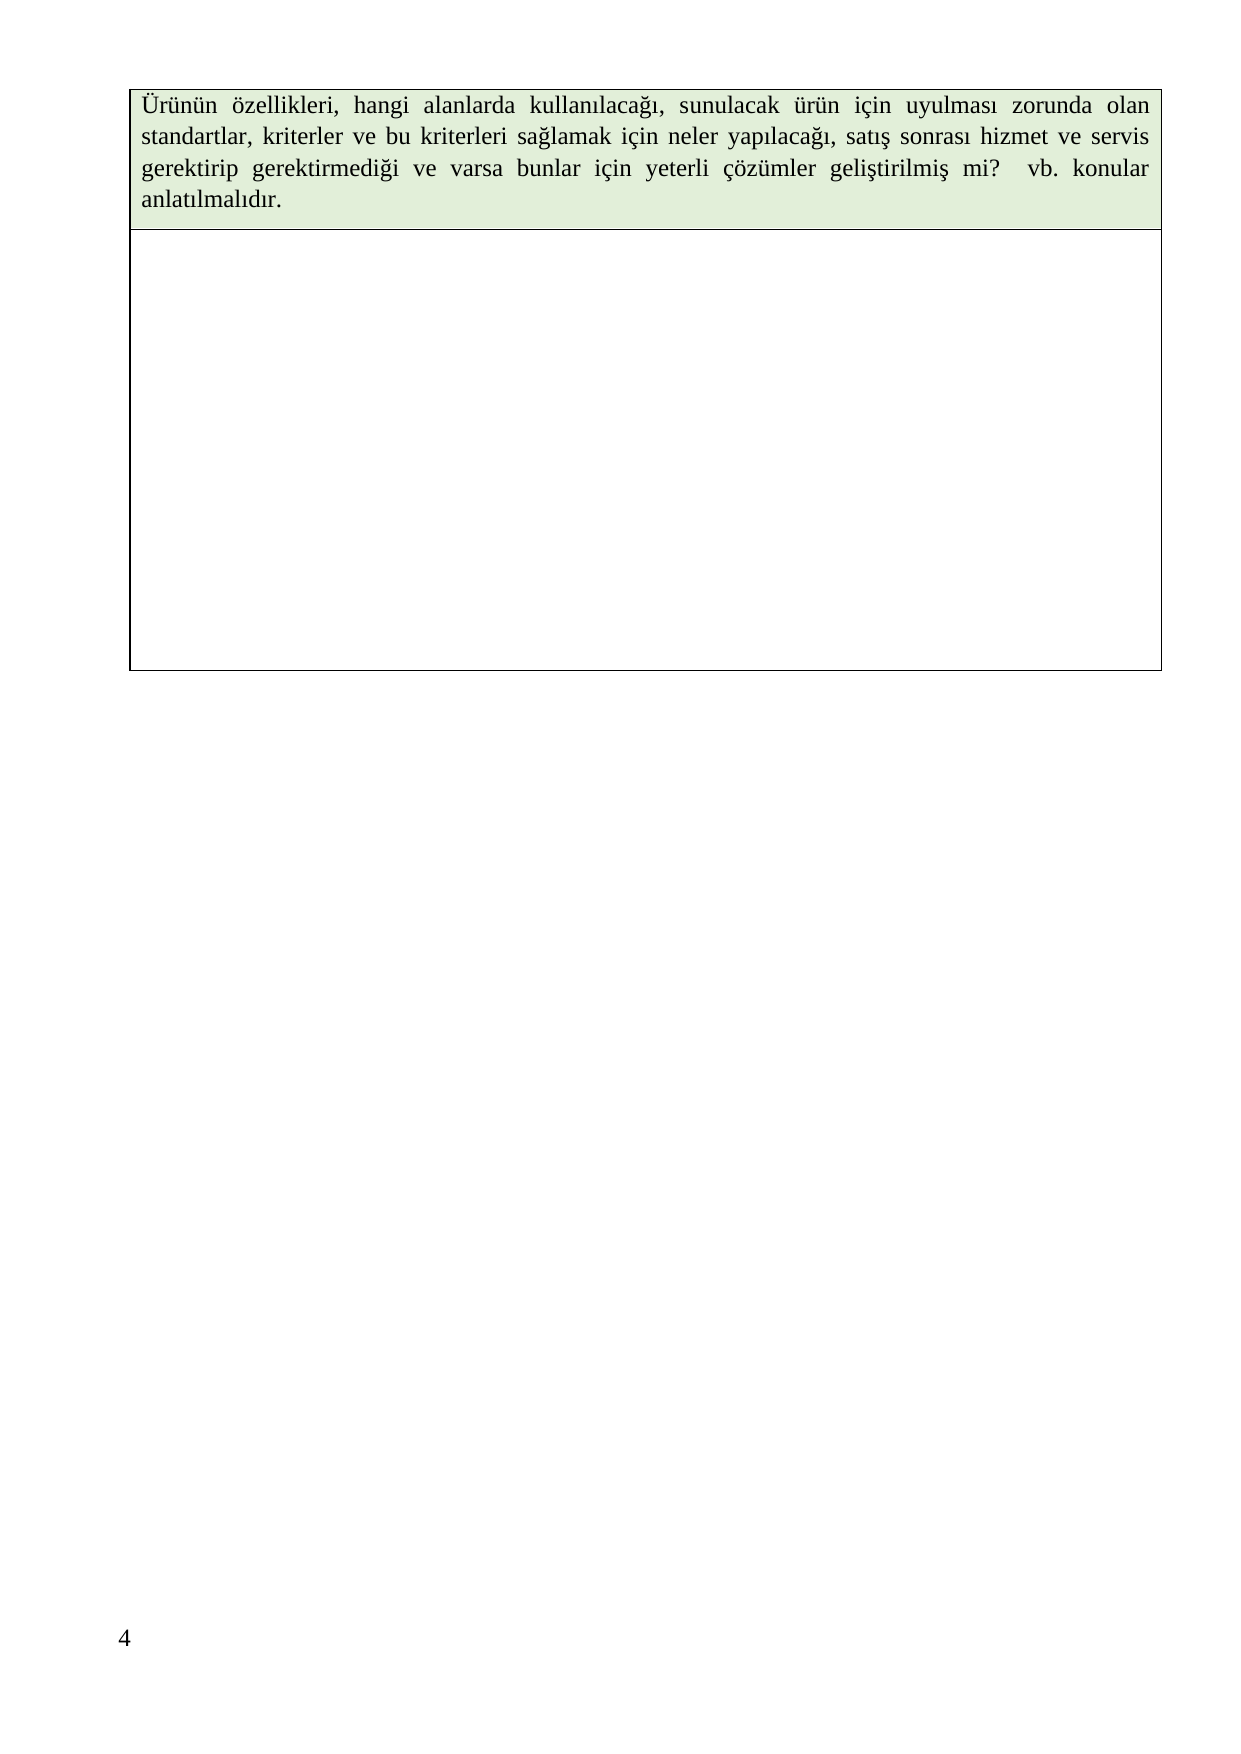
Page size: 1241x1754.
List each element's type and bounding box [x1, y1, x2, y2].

table_cell [131, 230, 1161, 670]
table_header [131, 90, 1161, 228]
